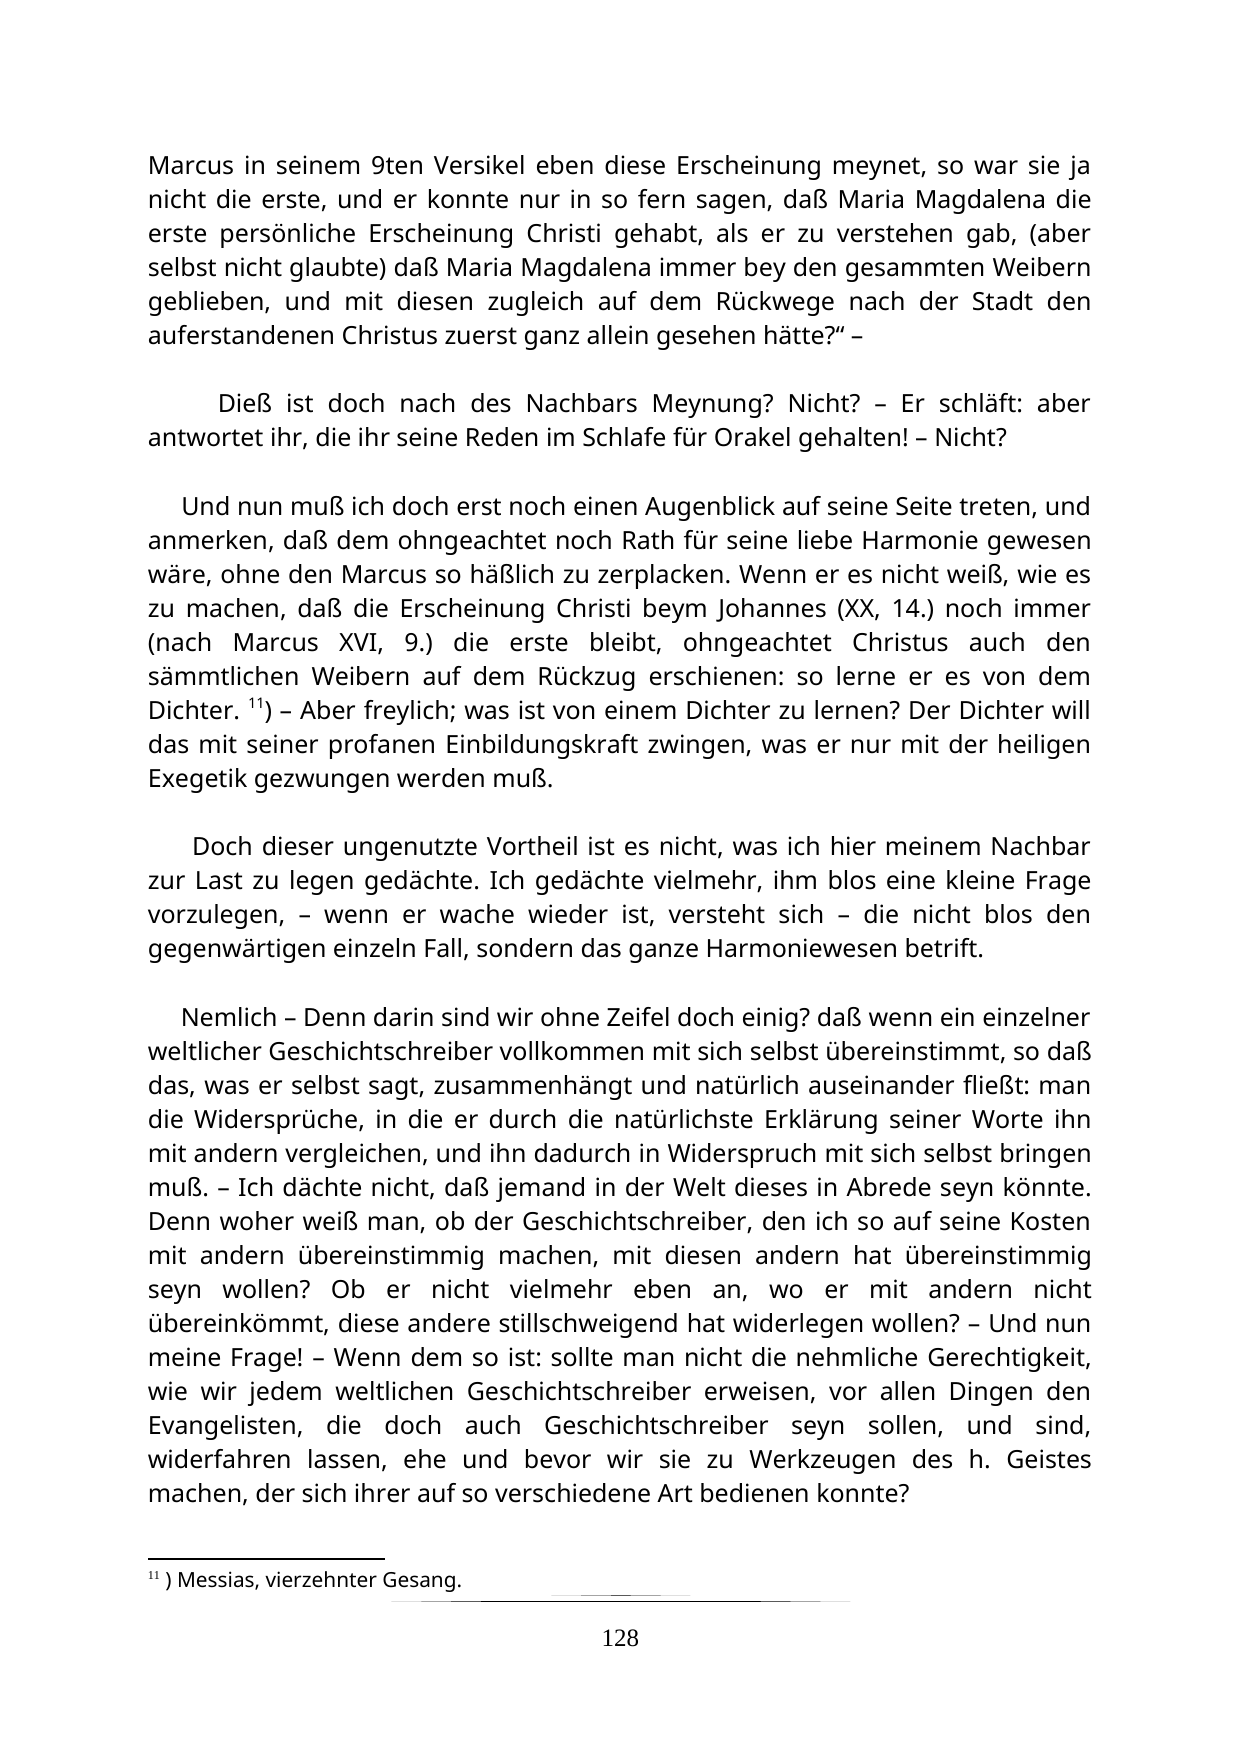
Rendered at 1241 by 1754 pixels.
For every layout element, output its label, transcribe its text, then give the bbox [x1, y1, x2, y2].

text Und nun muß ich doch erst noch einen Augenblick auf seine Seite treten, und anmerken, daß dem ohngeachtet noch Rath für seine liebe Harmonie gewesen wäre, ohne den Marcus so häßlich zu zerplacken. Wenn er es nicht weiß, wie es zu machen, daß die Erscheinung Christi beym Johannes (XX, 14.) noch immer (nach Marcus XVI, 9.) die erste bleibt, ohngeachtet Christus auch den sämmtlichen Weibern auf dem Rückzug erschienen: so lerne er es von dem Dichter. ) – Aber freylich; was ist von einem Dichter zu lernen? Der Dichter will das mit seiner profanen Einbildungskraft zwingen, was er nur mit der heiligen Exegetik gezwungen werden muß. [148, 488, 1093, 795]
text Nemlich – Denn darin sind wir ohne Zeifel doch einig? daß wenn ein einzelner weltlicher Geschichtschreiber vollkommen mit sich selbst übereinstimmt, so daß das, was er selbst sagt, zusammenhängt und natürlich auseinander fließt: man die Widersprüche, in die er durch die natürlichste Erklärung seiner Worte ihn mit andern vergleichen, und ihn dadurch in Widerspruch mit sich selbst bringen muß. – Ich dächte nicht, daß jemand in der Welt dieses in Abrede seyn könnte. Denn woher weiß man, ob der Geschichtschreiber, den ich so auf seine Kosten mit andern übereinstimmig machen, mit diesen andern hat übereinstimmig seyn wollen? Ob er nicht vielmehr eben an, wo er mit andern nicht übereinkömmt, diese andere stillschweigend hat widerlegen wollen? – Und nun meine Frage! – Wenn dem so ist: sollte man nicht die nehmliche Gerechtigkeit, wie wir jedem weltlichen Geschichtschreiber erweisen, vor allen Dingen den Evangelisten, die doch auch Geschichtschreiber seyn sollen, und sind, widerfahren lassen, ehe und bevor wir sie zu Werkzeugen des h. Geistes machen, der sich ihrer auf so verschiedene Art bedienen konnte? [148, 999, 1093, 1510]
text Dieß ist doch nach des Nachbars Meynung? Nicht? – Er schläft: aber antwortet ihr, die ihr seine Reden im Schlafe für Orakel gehalten! – Nicht? [148, 386, 1093, 454]
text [148, 148, 1093, 352]
text Doch dieser ungenutzte Vortheil ist es nicht, was ich hier meinem Nachbar zur Last zu legen gedächte. Ich gedächte vielmehr, ihm blos eine kleine Frage vorzulegen, – wenn er wache wieder ist, versteht sich – die nicht blos den gegenwärtigen einzeln Fall, sondern das ganze Harmoniewesen betrift. [148, 829, 1093, 965]
